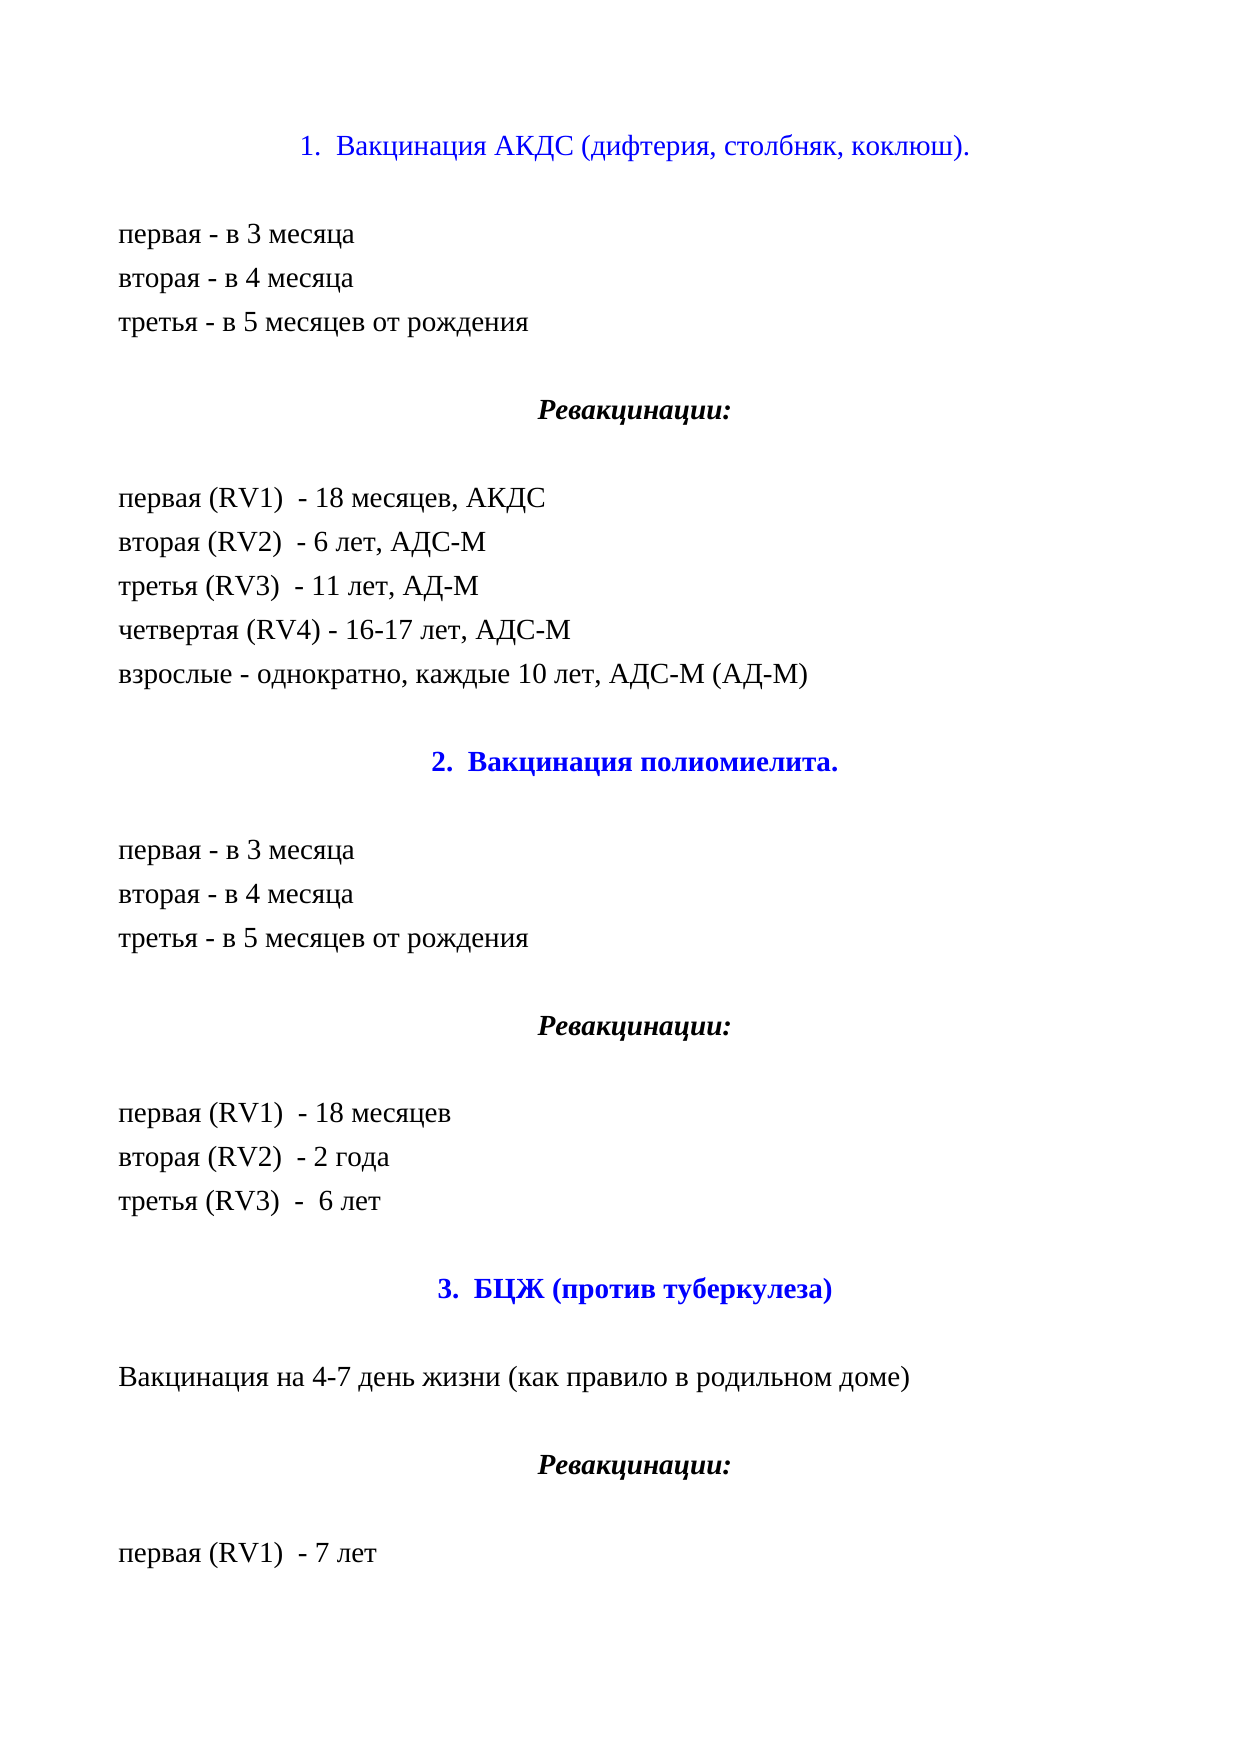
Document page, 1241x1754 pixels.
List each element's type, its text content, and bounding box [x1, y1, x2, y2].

text Ревакцинации: [118, 392, 1152, 426]
text вторая - в 4 месяца [118, 876, 1152, 909]
text четвертая (RV4) - 16-17 лет, АДС-М [118, 612, 1152, 646]
text первая (RV1) - 7 лет [118, 1535, 1152, 1569]
text третья - в 5 месяцев от рождения [118, 920, 1152, 953]
text вторая (RV2) - 6 лет, АДС-М [118, 524, 1152, 558]
text третья - в 5 месяцев от рождения [118, 304, 1152, 338]
text первая - в 3 месяца [118, 216, 1152, 250]
text третья (RV3) - 11 лет, АД-М [118, 568, 1152, 602]
text вторая - в 4 месяца [118, 260, 1152, 294]
text 1. Вакцинация АКДС (дифтерия, столбняк, коклюш). [118, 128, 1152, 162]
text вторая (RV2) - 2 года [118, 1139, 1152, 1173]
text Ревакцинации: [118, 1447, 1152, 1481]
text 3. БЦЖ (против туберкулеза) [118, 1271, 1152, 1305]
text первая (RV1) - 18 месяцев [118, 1096, 1152, 1129]
text 2. Вакцинация полиомиелита. [118, 744, 1152, 777]
text Ревакцинации: [118, 1008, 1152, 1041]
text Вакцинация на 4-7 день жизни (как правило в родильном доме) [118, 1359, 1152, 1393]
text первая (RV1) - 18 месяцев, АКДС [118, 480, 1152, 514]
text взрослые - однократно, каждые 10 лет, АДС-М (АД-М) [118, 656, 1152, 689]
text первая - в 3 месяца [118, 832, 1152, 865]
text третья (RV3) - 6 лет [118, 1183, 1152, 1217]
